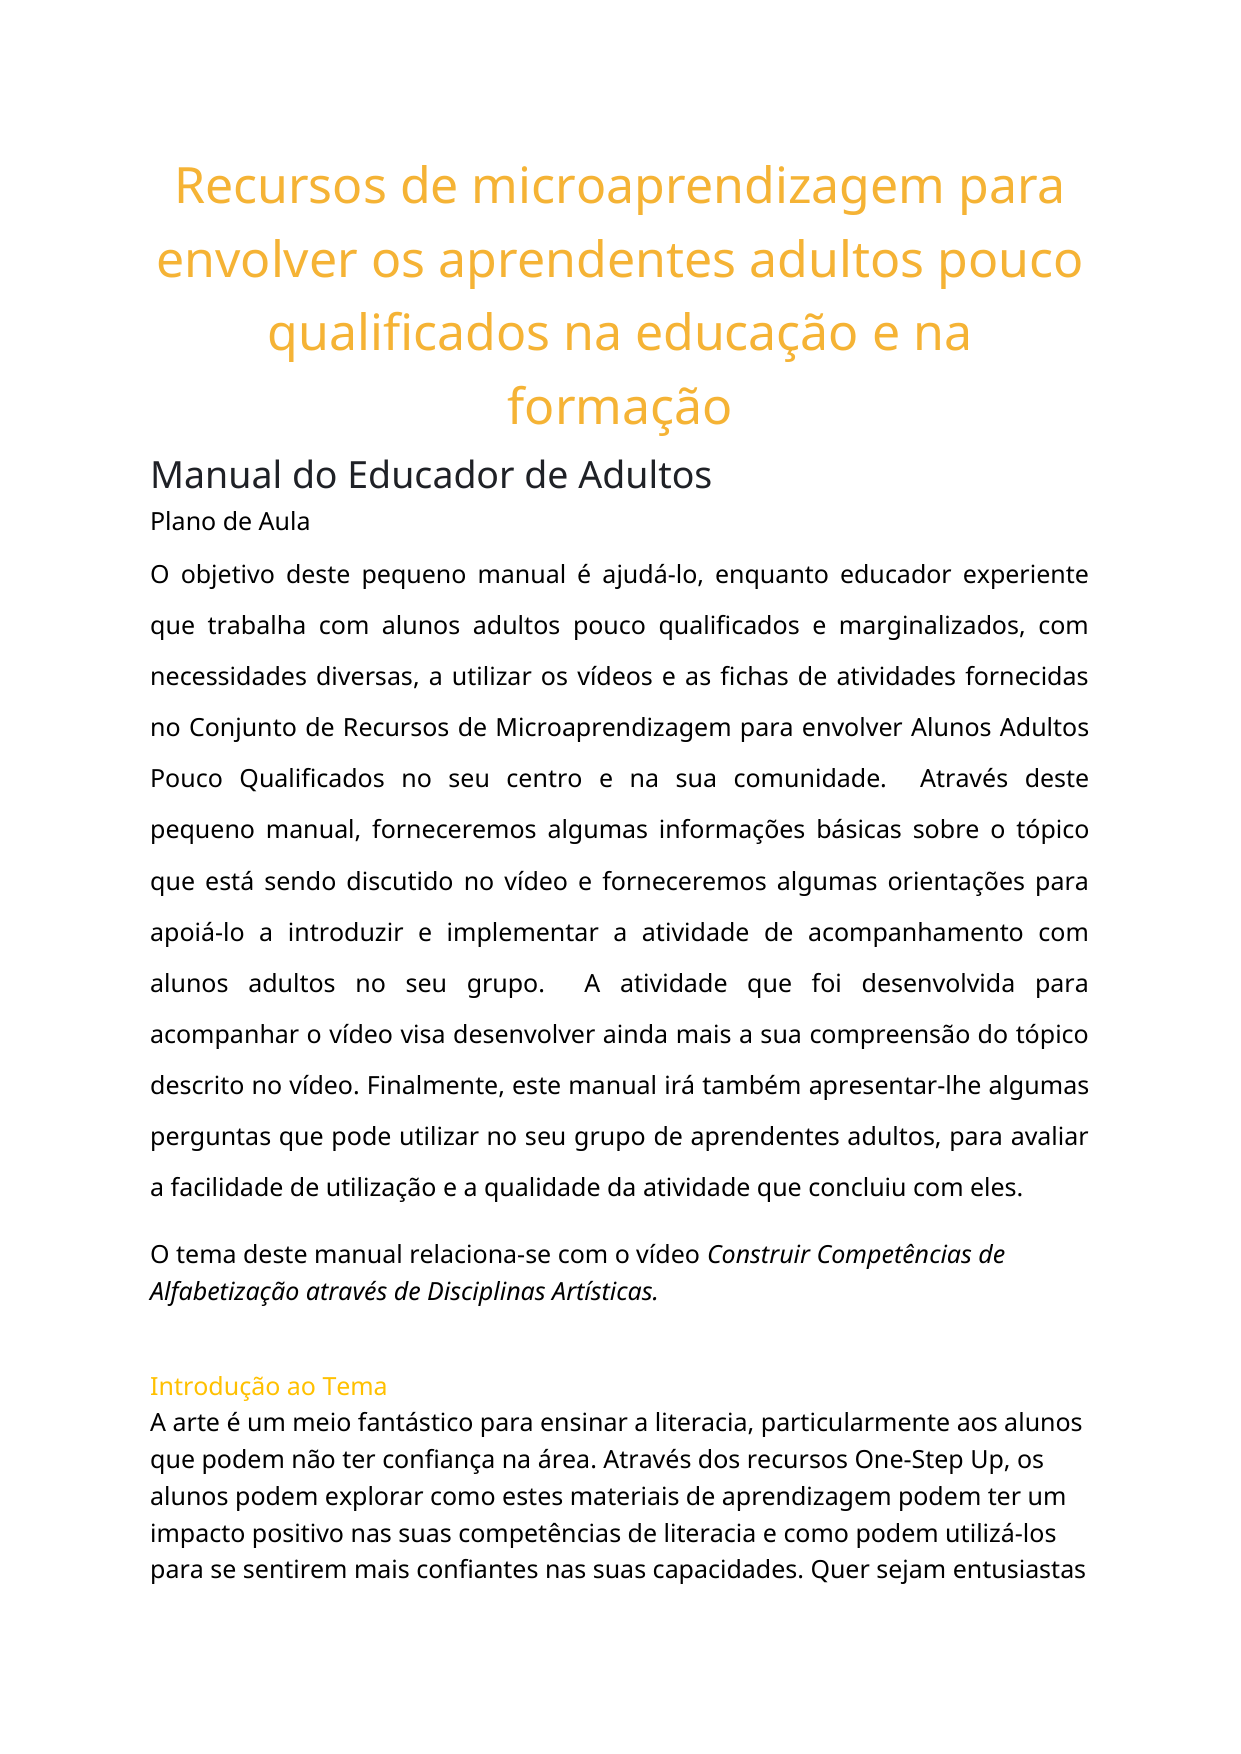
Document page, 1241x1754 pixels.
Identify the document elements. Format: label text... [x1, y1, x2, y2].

text O objetivo deste pequeno manual é ajudá-lo, enquanto educador experiente que trabalha com alunos adultos pouco qualificados e marginalizados, com necessidades diversas, a utilizar os vídeos e as fichas de atividades fornecidas no Conjunto de Recursos de Microaprendizagem para envolver Alunos Adultos Pouco Qualificados no seu centro e na sua comunidade. Através deste pequeno manual, forneceremos algumas informações básicas sobre o tópico que está sendo discutido no vídeo e forneceremos algumas orientações para apoiá-lo a introduzir e implementar a atividade de acompanhamento com alunos adultos no seu grupo. A atividade que foi desenvolvida para acompanhar o vídeo visa desenvolver ainda mais a sua compreensão do tópico descrito no vídeo. Finalmente, este manual irá também apresentar-lhe algumas perguntas que pode utilizar no seu grupo de aprendentes adultos, para avaliar a facilidade de utilização e a qualidade da atividade que concluiu com eles. [150, 557, 1090, 1203]
subtitle Recursos de microaprendizagem para envolver os aprendentes adultos pouco qualificados na educação e na formação [150, 150, 1090, 439]
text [150, 1405, 1090, 1586]
text Plano de Aula [150, 503, 1090, 537]
subtitle Manual do Educador de Adultos [150, 448, 1090, 499]
subtitle Introdução ao Tema [150, 1368, 1090, 1402]
text O tema deste manual relaciona-se com o vídeo Construir Competências de Alfabetização através de Disciplinas Artísticas. [150, 1237, 1090, 1308]
